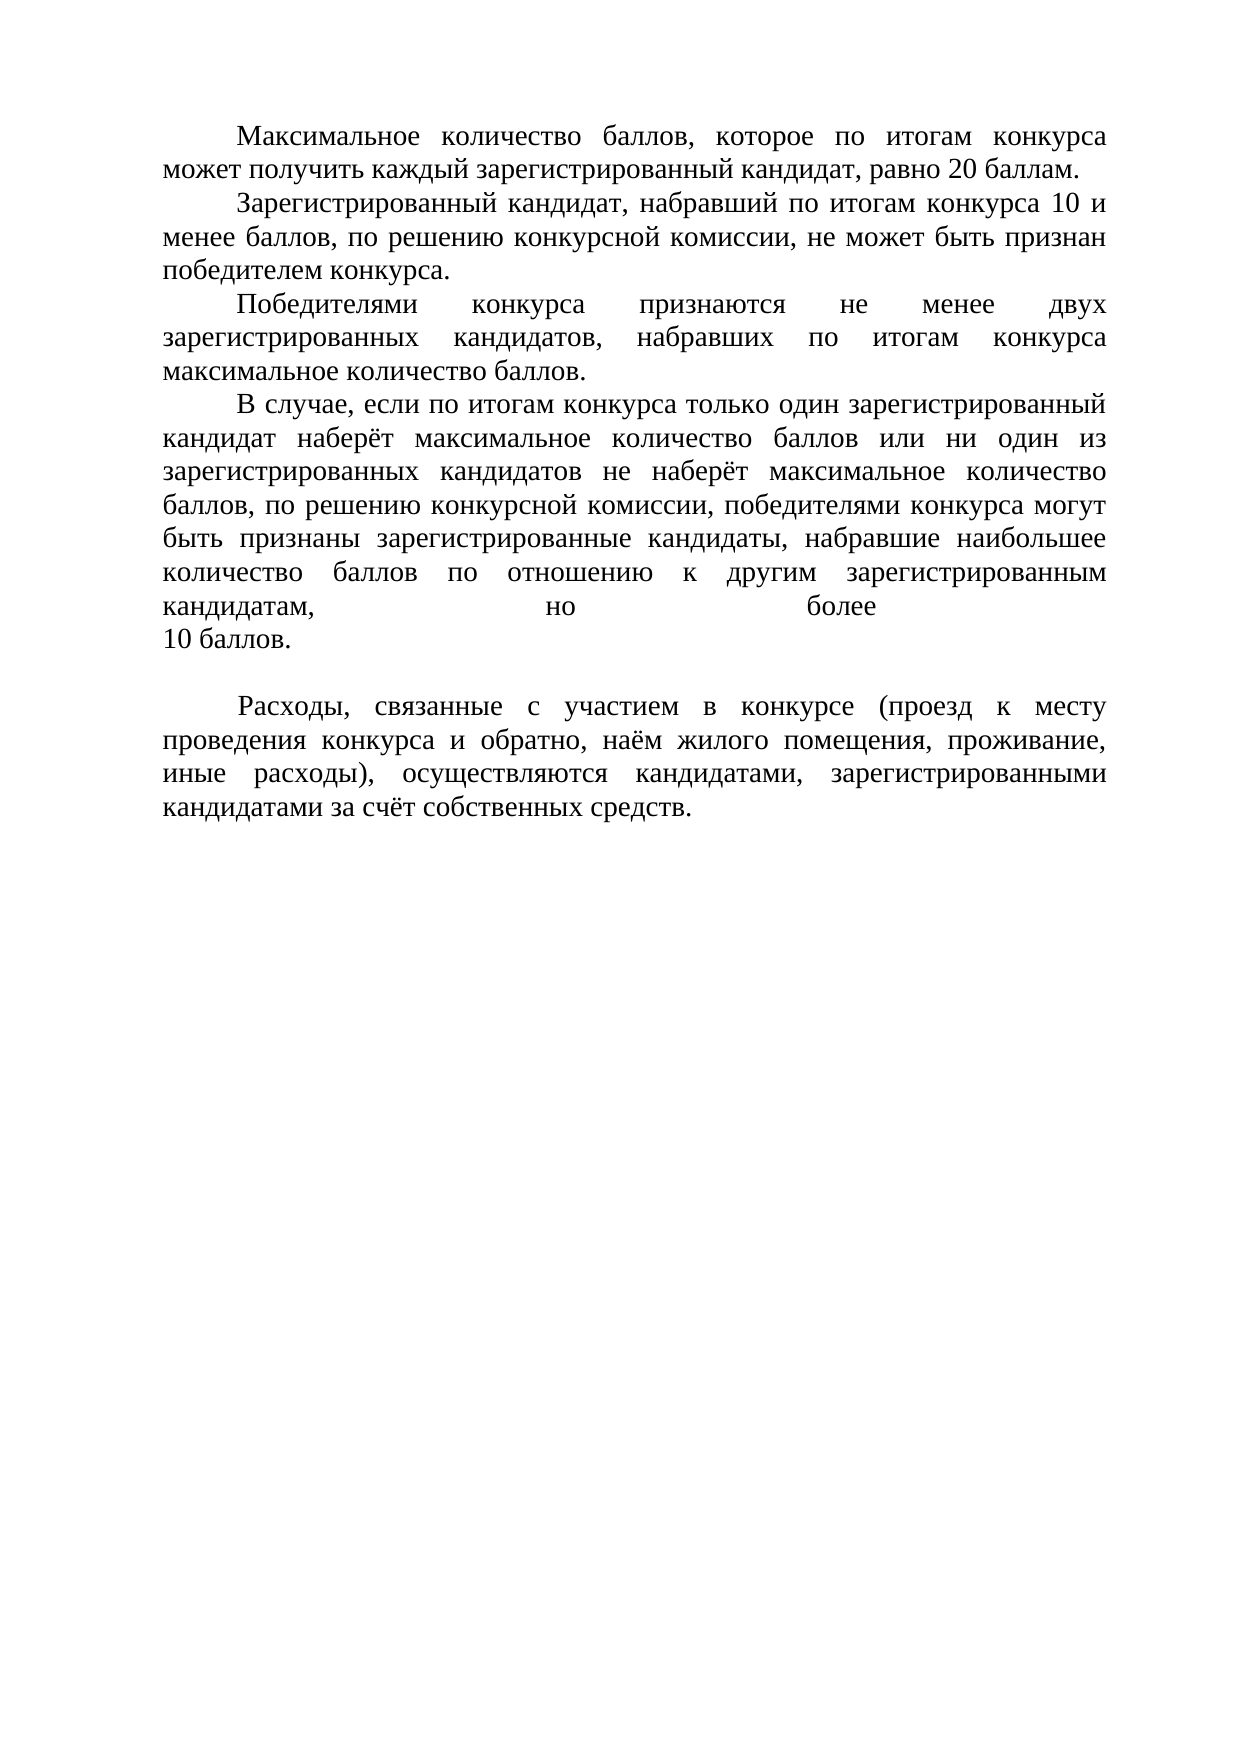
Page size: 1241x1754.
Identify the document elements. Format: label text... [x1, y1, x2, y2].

text Расходы, связанные с участием в конкурсе (проезд к месту проведения конкурса и обратно, наём жилого помещения, проживание, иные расходы), осуществляются кандидатами, зарегистрированными кандидатами за счёт собственных средств. [162, 688, 1107, 822]
text Зарегистрированный кандидат, набравший по итогам конкурса 10 и менее баллов, по решению конкурсной комиссии, не может быть признан победителем конкурса. [162, 185, 1107, 286]
text В случае, если по итогам конкурса только один зарегистрированный кандидат наберёт максимальное количество баллов или ни один из зарегистрированных кандидатов не наберёт максимальное количество баллов, по решению конкурсной комиссии, победителями конкурса могут быть признаны зарегистрированные кандидаты, набравшие наибольшее количество баллов по отношению к другим зарегистрированным кандидатам, но более 10 баллов. [162, 386, 1107, 655]
text Победителями конкурса признаются не менее двух зарегистрированных кандидатов, набравших по итогам конкурса максимальное количество баллов. [162, 286, 1107, 386]
text Максимальное количество баллов, которое по итогам конкурса может получить каждый зарегистрированный кандидат, равно 20 баллам. [162, 118, 1107, 185]
